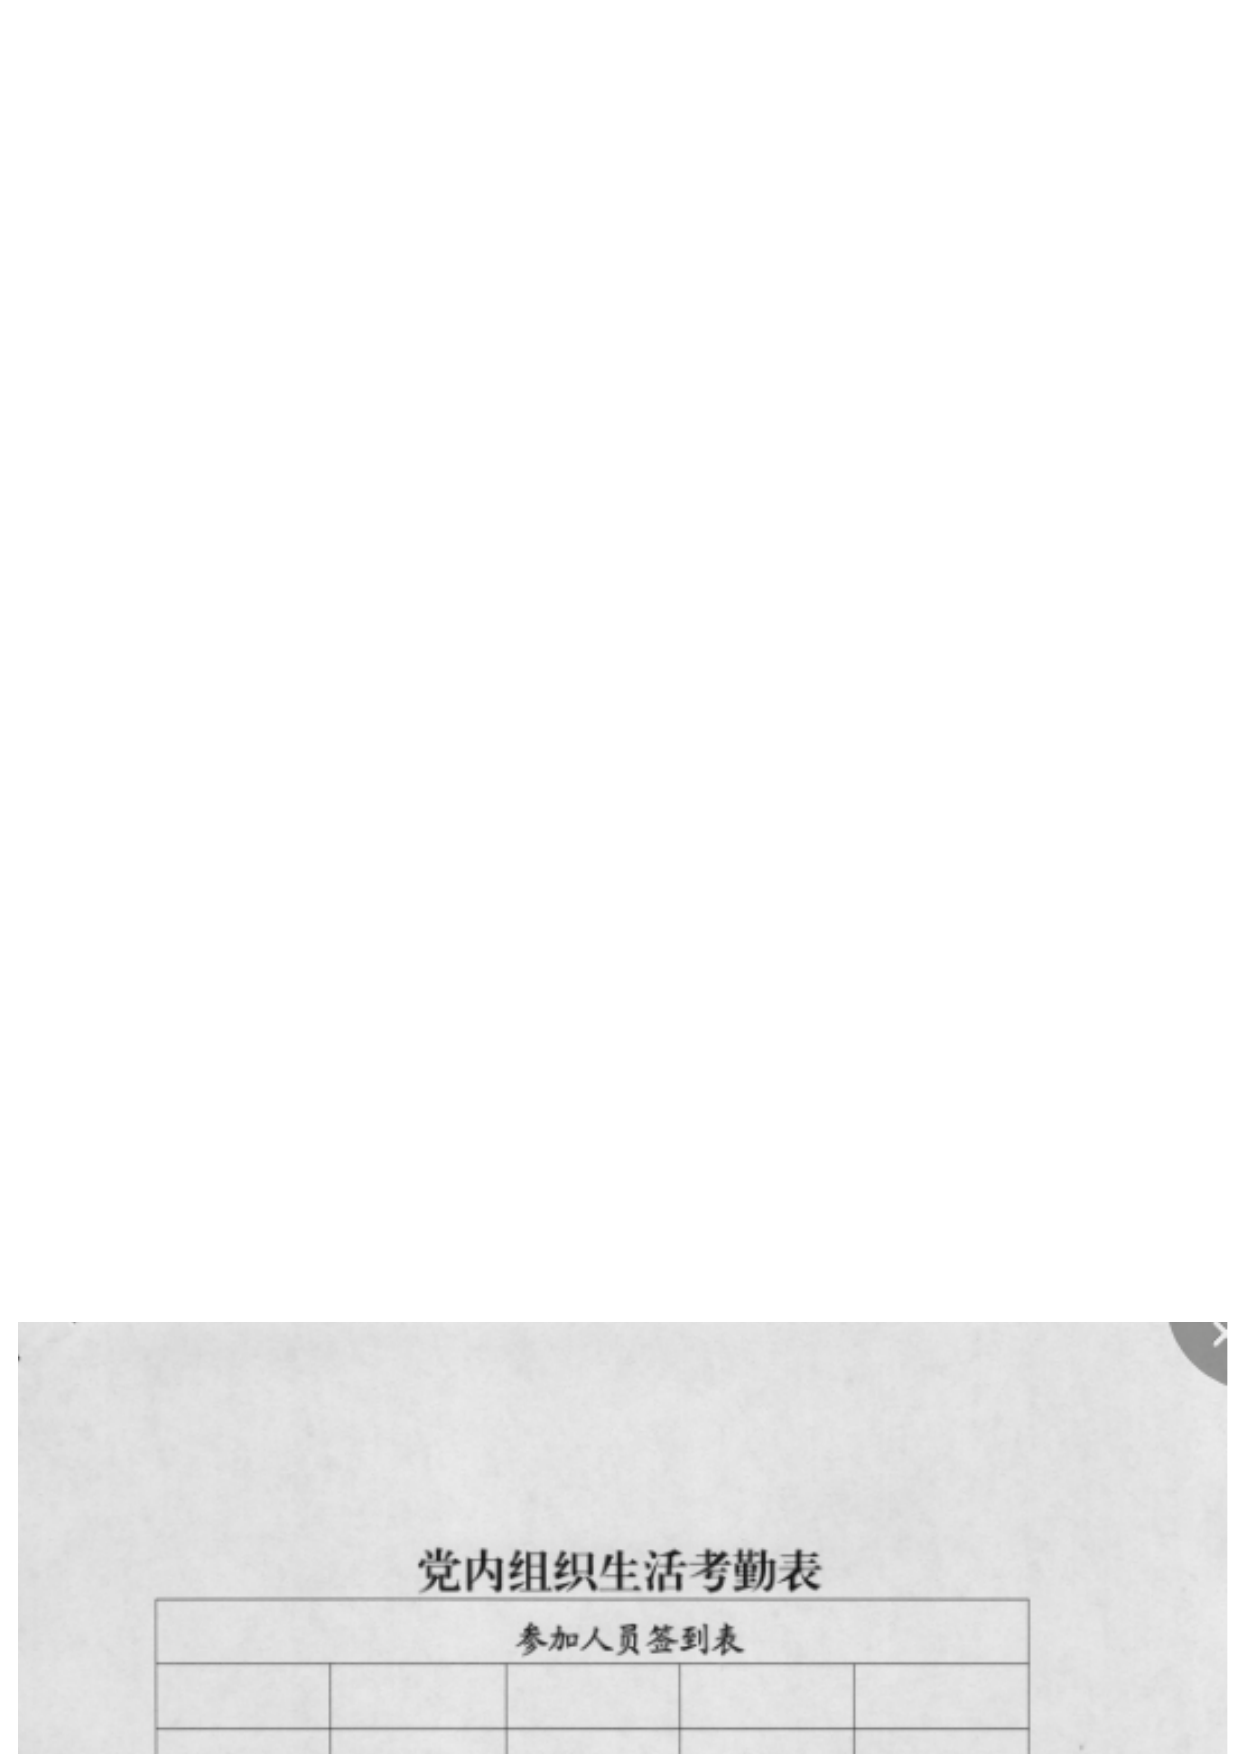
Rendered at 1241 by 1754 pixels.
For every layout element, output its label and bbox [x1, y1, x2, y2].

picture [18, 1322, 1228, 1754]
